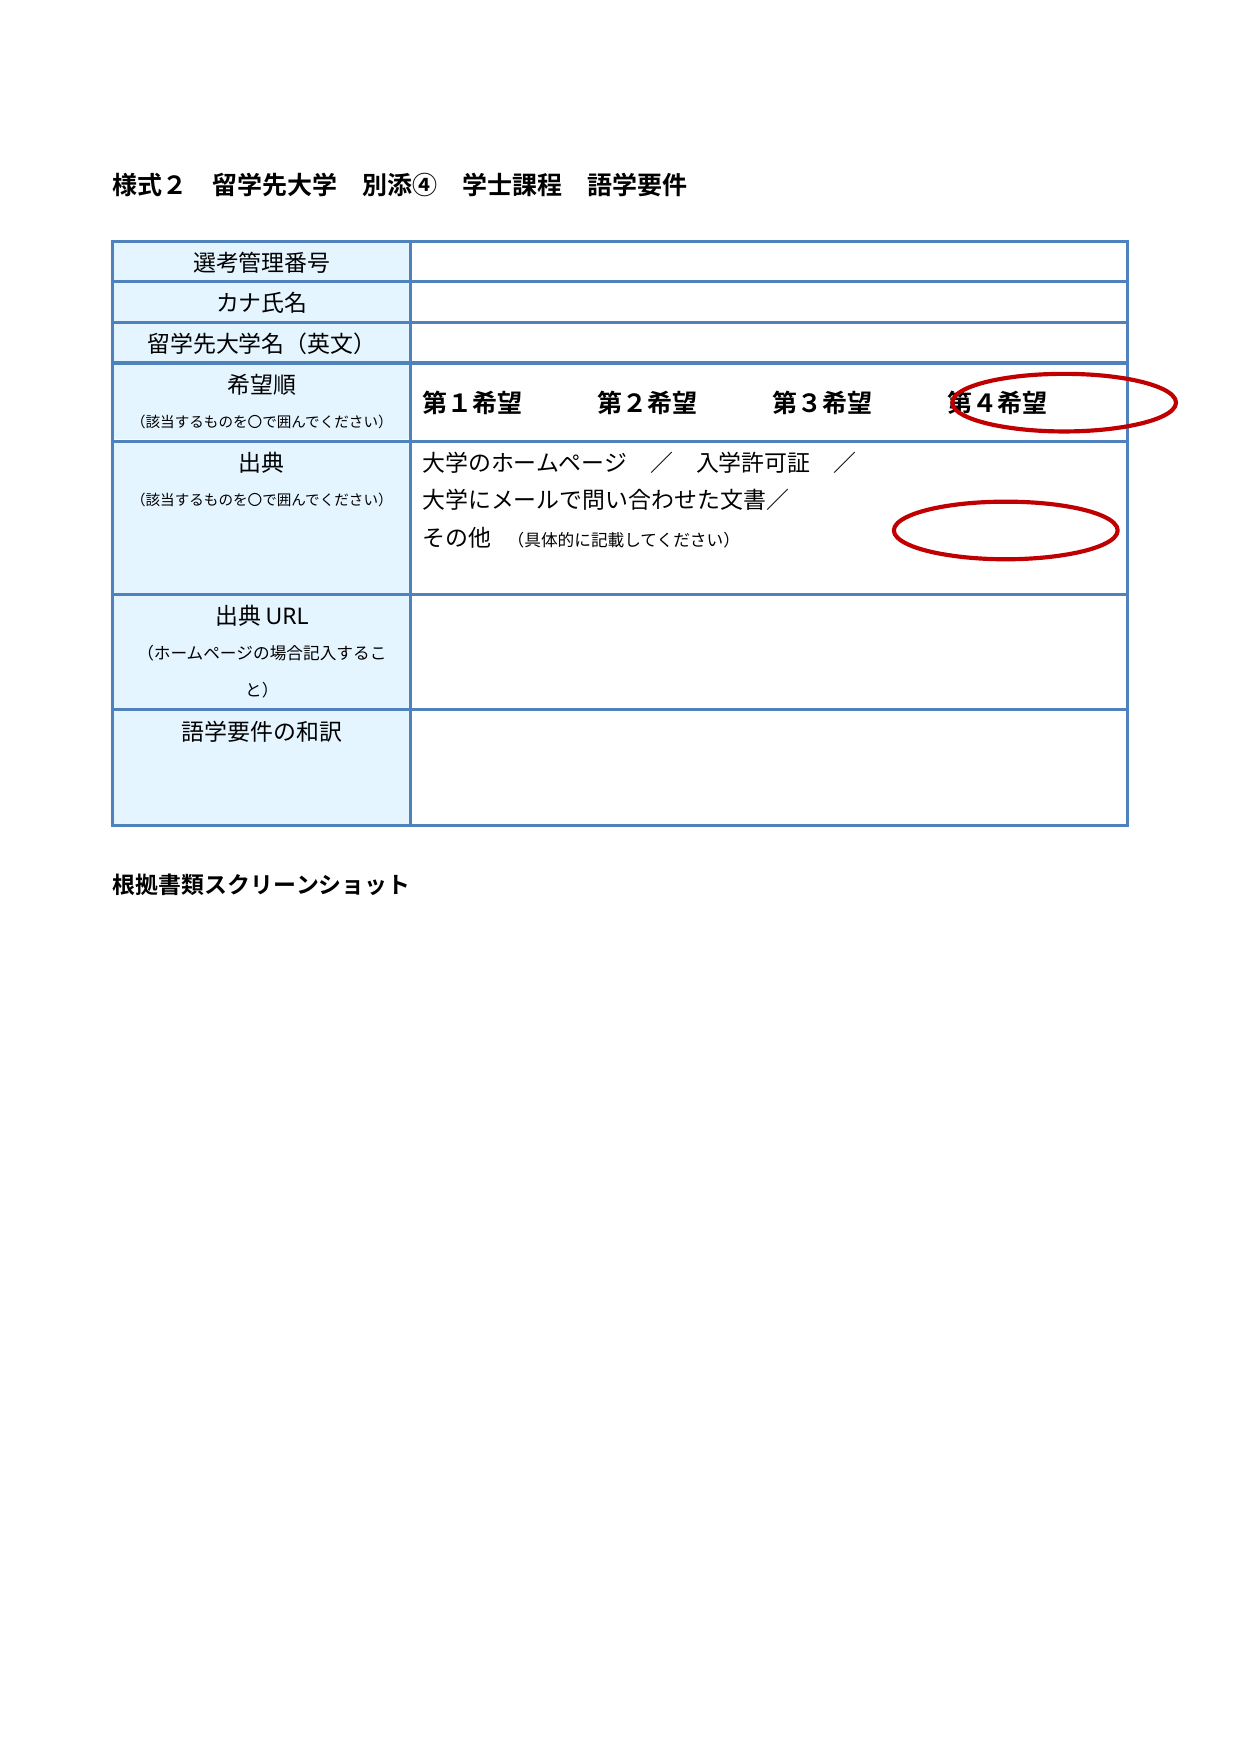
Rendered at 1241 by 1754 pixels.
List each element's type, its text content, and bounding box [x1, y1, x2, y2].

table_cell 第１希望 第２希望 第３希望 第４希望 [412, 365, 1126, 439]
table_cell [412, 283, 1126, 321]
table_cell カナ氏名 [114, 283, 409, 321]
table_cell 希望順 （該当するものを〇で囲んでください） [114, 365, 409, 439]
table_cell 出典URL （ホームページの場合記入すること） [114, 596, 409, 708]
text 様式２ 留学先大学 別添④ 学士課程 語学要件 [112, 164, 1128, 202]
table_header [412, 243, 1126, 280]
table_cell 留学先大学名（英文） [114, 324, 409, 361]
table_cell 大学のホームページ ／ 入学許可証 ／ 大学にメールで問い合わせた文書／ その他 （具体的に記載してください） [412, 443, 1126, 593]
table_cell [412, 711, 1126, 824]
table_cell 出典 （該当するものを〇で囲んでください） [114, 443, 409, 593]
text 根拠書類スクリーンショット [112, 864, 1128, 902]
table_cell 語学要件の和訳 [114, 711, 409, 824]
table_header 選考管理番号 [114, 243, 409, 280]
table_cell [412, 324, 1126, 361]
table_cell [412, 596, 1126, 708]
